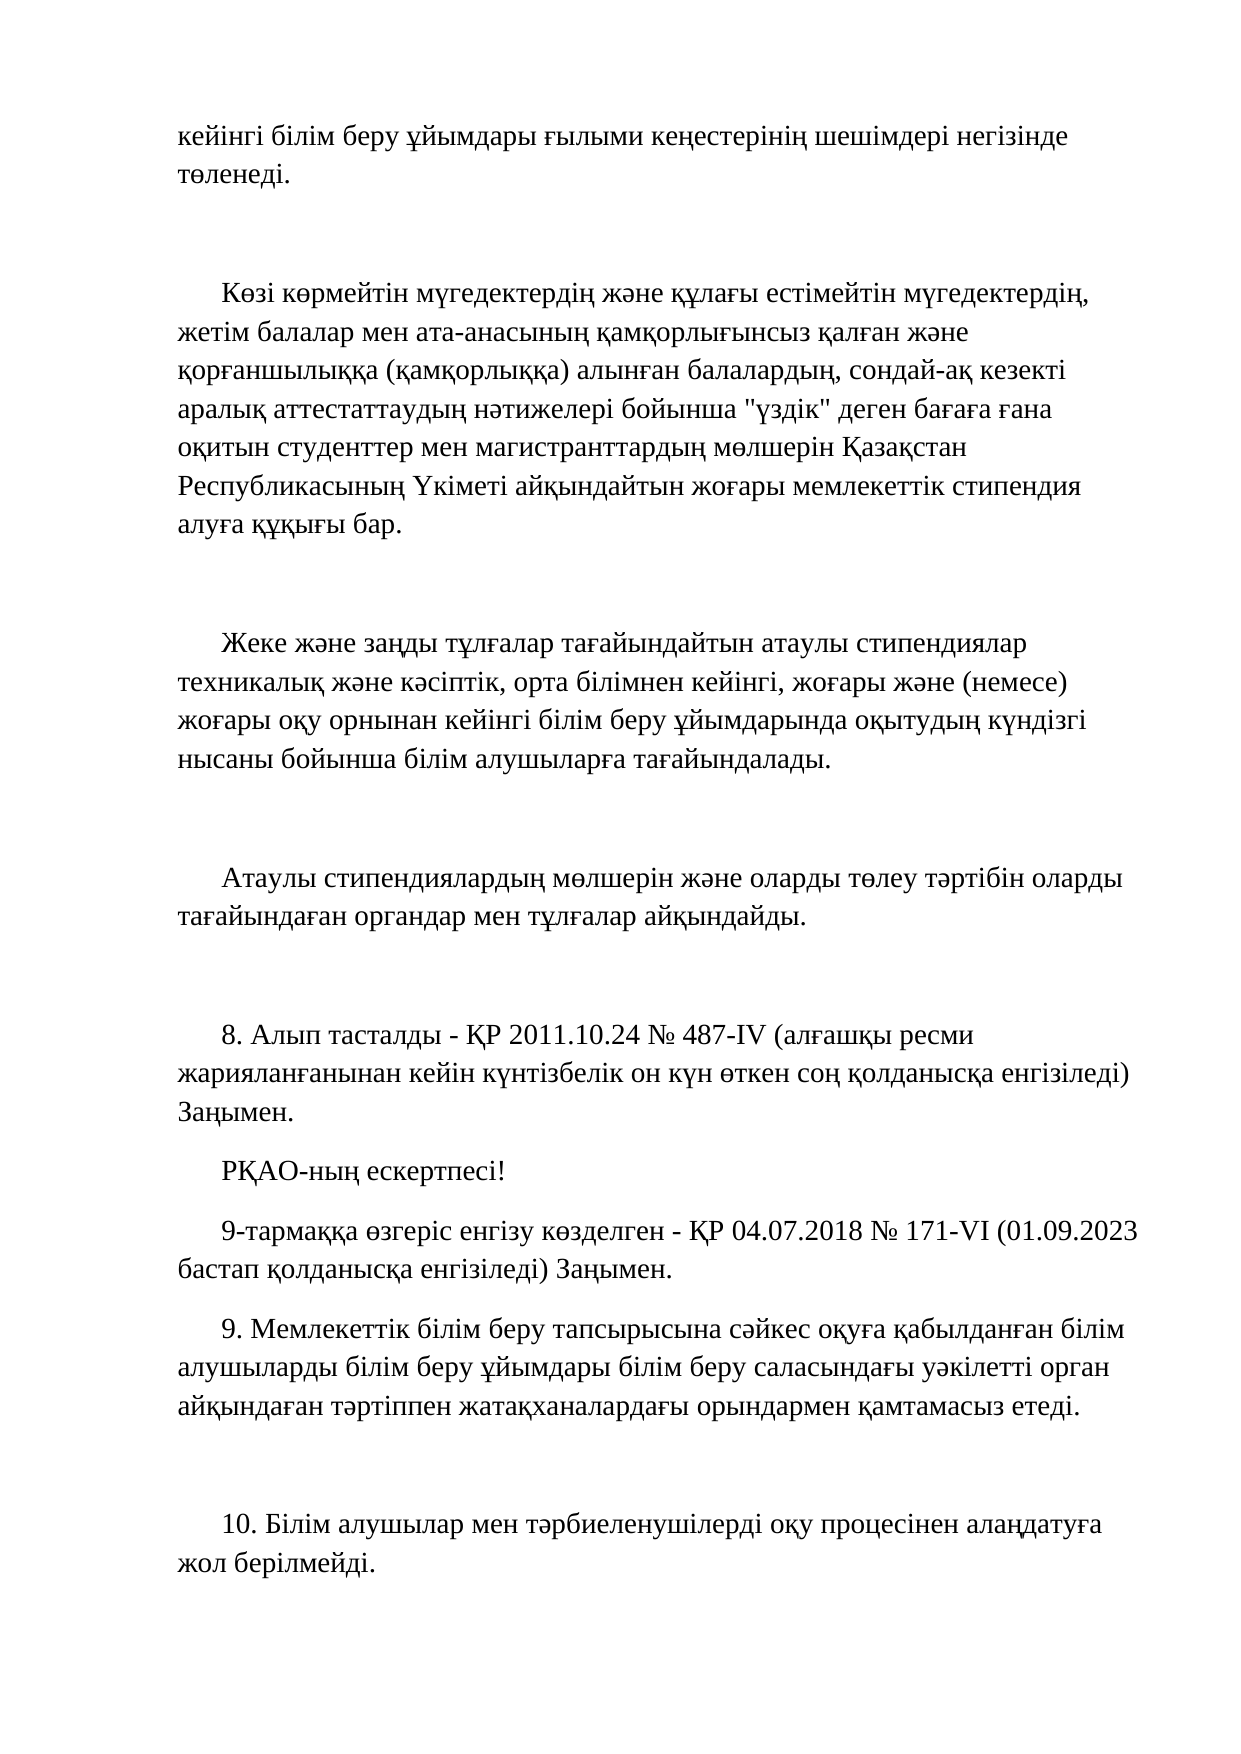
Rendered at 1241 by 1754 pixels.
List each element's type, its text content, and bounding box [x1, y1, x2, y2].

text РҚАО-ның ескертпесі! [177, 1153, 1152, 1187]
text 9. Мемлекеттік білім беру тапсырысына сәйкес оқуға қабылданған білім алушыларды білім беру ұйымдары білім беру саласындағы уәкілетті орган айқындаған тәртіппен жатақханалардағы орындармен қамтамасыз етеді. [177, 1311, 1152, 1421]
text 10. Білім алушылар мен тәрбиеленушілерді оқу процесінен алаңдатуға жол берілмейді. [177, 1507, 1152, 1579]
text 8. Алып тасталды - ҚР 2011.10.24 № 487-ІV (алғашқы ресми жарияланғанынан кейін күнтiзбелiк он күн өткен соң қолданысқа енгiзiледi) Заңымен. [177, 1017, 1152, 1128]
text Жеке және заңды тұлғалар тағайындайтын атаулы стипендиялар техникалық және кәсіптік, орта білімнен кейінгі, жоғары және (немесе) жоғары оқу орнынан кейінгі білім беру ұйымдарында оқытудың күндізгі нысаны бойынша білім алушыларға тағайындалады. [177, 625, 1152, 774]
text 9-тармаққа өзгеріс енгізу көзделген - ҚР 04.07.2018 № 171-VІ (01.09.2023 бастап қолданысқа енгізіледі) Заңымен. [177, 1213, 1152, 1285]
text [177, 118, 1152, 190]
text Көзі көрмейтін мүгедектердің және құлағы естімейтін мүгедектердің, жетім балалар мен ата-анасының қамқорлығынсыз қалған және қорғаншылыққа (қамқорлыққа) алынған балалардың, сондай-ақ кезекті аралық аттестаттаудың нәтижелері бойынша "үздік" деген бағаға ғана оқитын студенттер мен магистранттардың мөлшерін Қазақстан Республикасының Үкіметі айқындайтын жоғары мемлекеттік стипендия алуға құқығы бар. [177, 275, 1152, 540]
text Атаулы стипендиялардың мөлшерін және оларды төлеу тәртібін оларды тағайындаған органдар мен тұлғалар айқындайды. [177, 860, 1152, 932]
